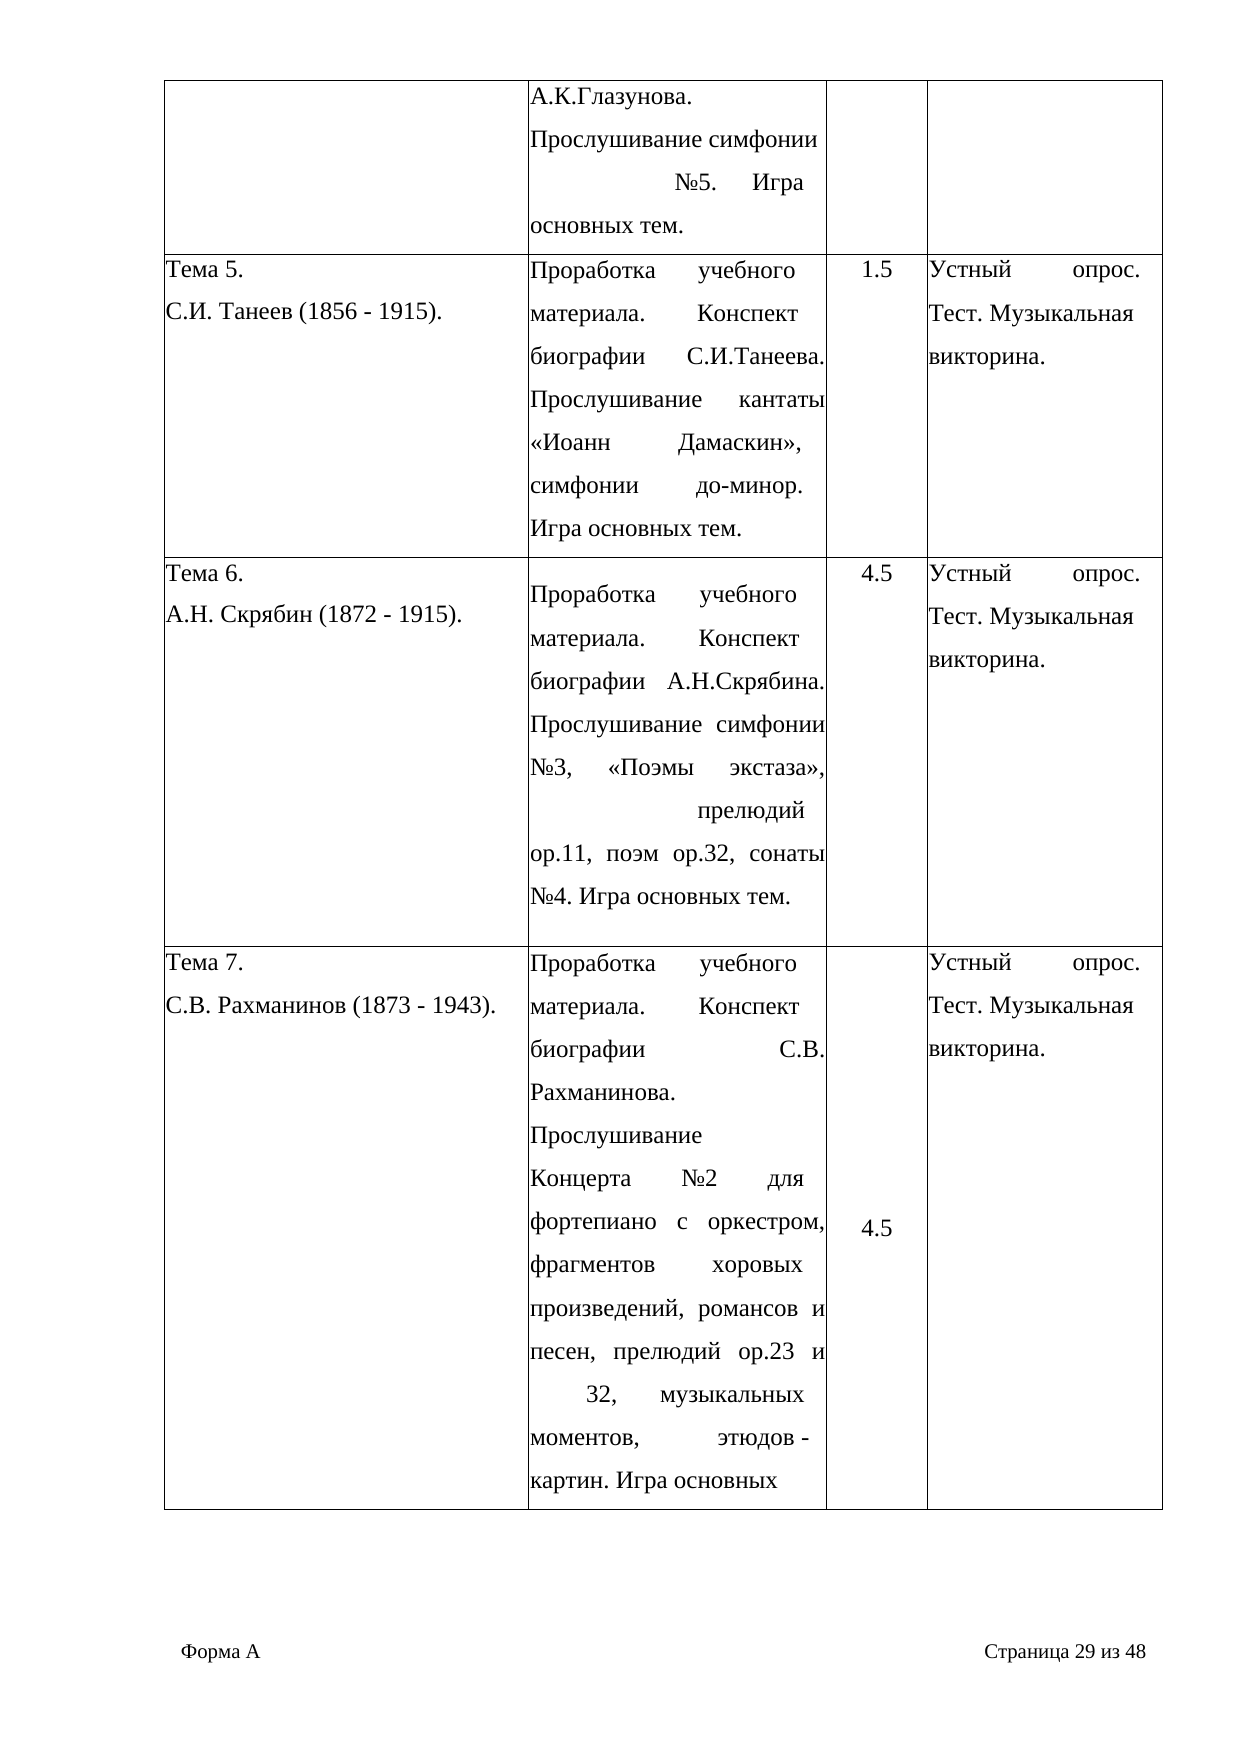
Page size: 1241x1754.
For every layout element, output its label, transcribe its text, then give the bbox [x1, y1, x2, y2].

table_header [928, 81, 1162, 253]
table_cell 4.5 [827, 947, 927, 1509]
table_cell 1.5 [827, 255, 927, 557]
table_cell Проработка учебного материала. Конспект биографии А.Н.Скрябина. Прослушивание симфонии №3, «Поэмы экстаза», прелюдий ор.11, поэм ор.32, сонаты №4. Игра основных тем. [529, 558, 826, 946]
table_cell Тема 7. С.В. Рахманинов (1873 - 1943). [165, 947, 528, 1509]
table_cell Устный опрос. Тест. Музыкальная викторина. [928, 558, 1162, 946]
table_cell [928, 255, 1162, 557]
table_cell Проработка учебного материала. Конспект биографии С.И.Танеева. Прослушивание кантаты «Иоанн Дамаскин», симфонии до-минор. Игра основных тем. [529, 255, 826, 557]
table_cell Тема 5. С.И. Танеев (1856 - 1915). [165, 255, 528, 557]
table_header А.К.Глазунова. Прослушивание симфонии №5. Игра основных тем. [529, 81, 826, 253]
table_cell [928, 947, 1162, 1509]
table_cell Тема 6. А.Н. Скрябин (1872 - 1915). [165, 558, 528, 946]
table_cell 4.5 [827, 558, 927, 946]
table_cell Проработка учебного материала. Конспект биографии С.В. Рахманинова. Прослушивание Концерта №2 для фортепиано с оркестром, фрагментов хоровых произведений, романсов и песен, прелюдий ор.23 и 32, музыкальных моментов, этюдов - картин. Игра основных [529, 947, 826, 1509]
table_header [827, 81, 927, 253]
table_header [165, 81, 528, 253]
